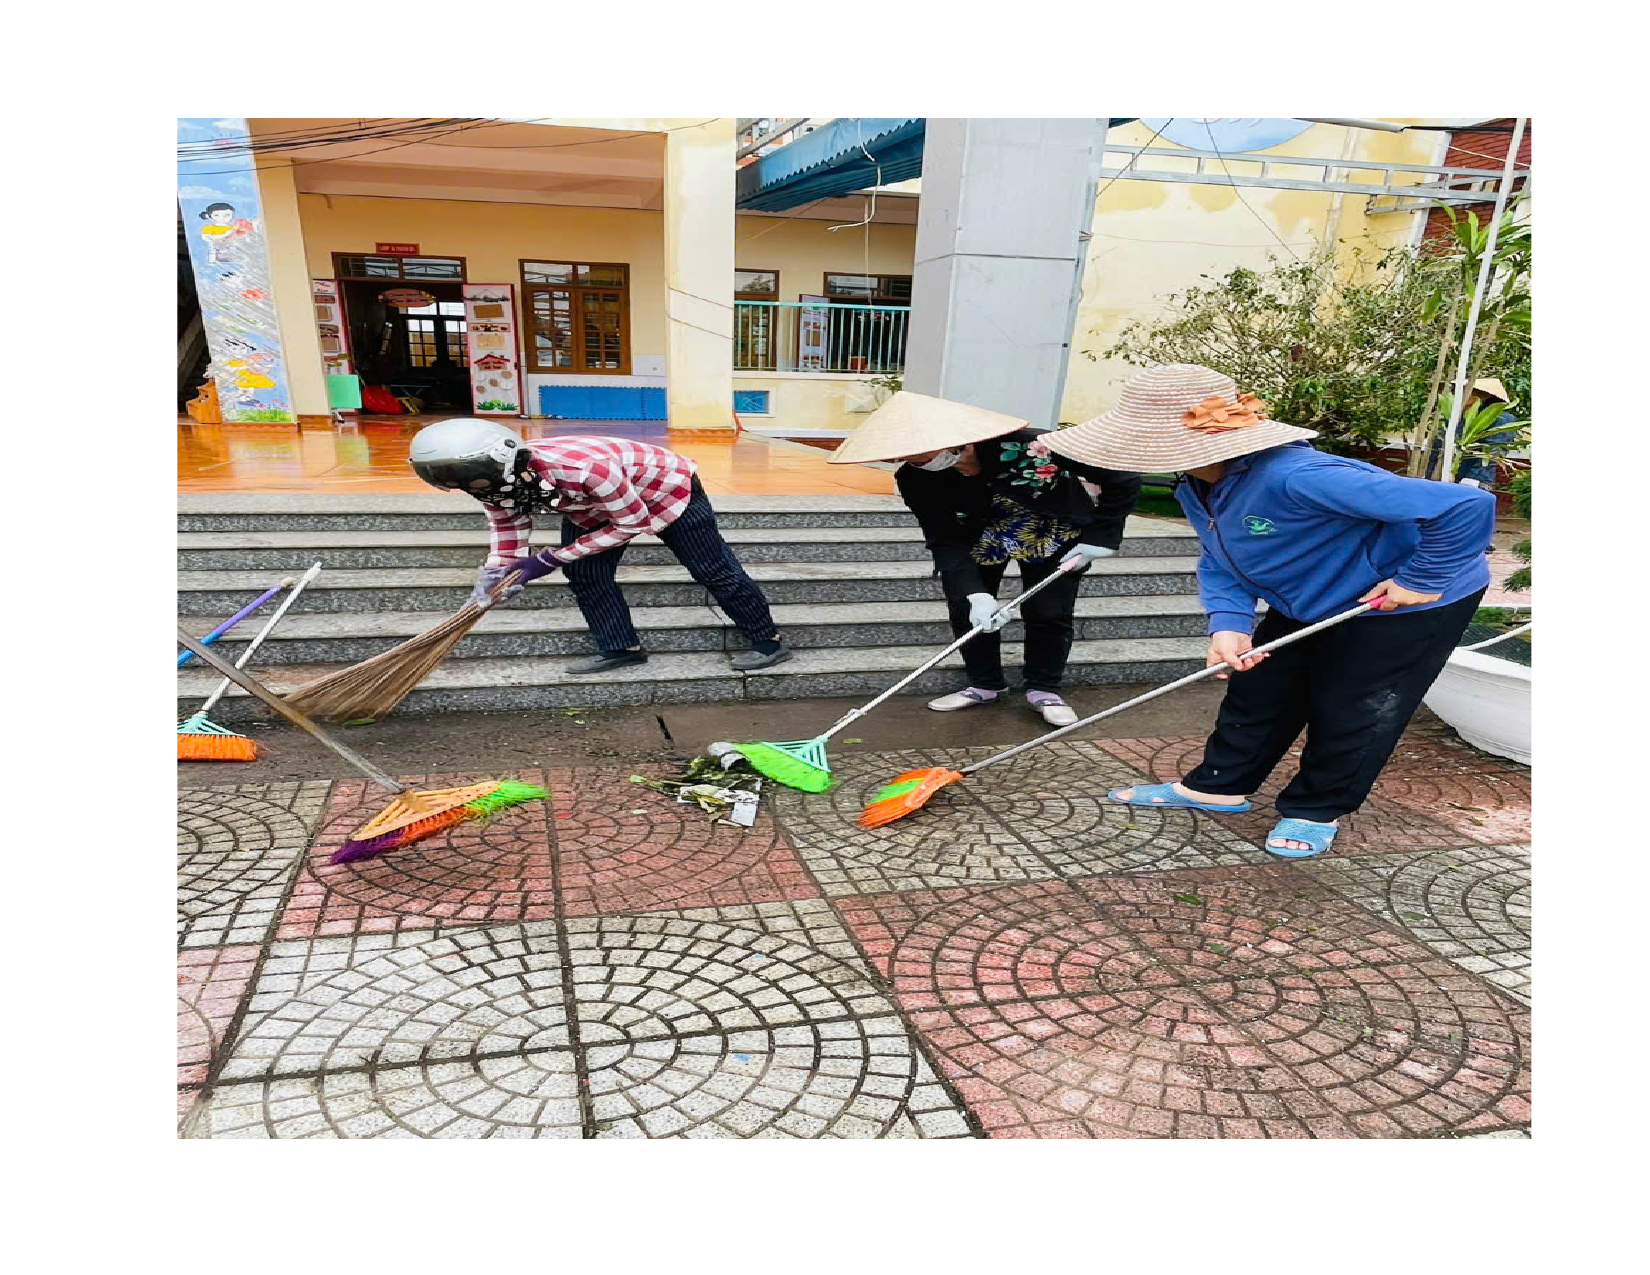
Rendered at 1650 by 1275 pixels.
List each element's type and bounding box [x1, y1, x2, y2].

picture [177, 118, 1532, 1139]
